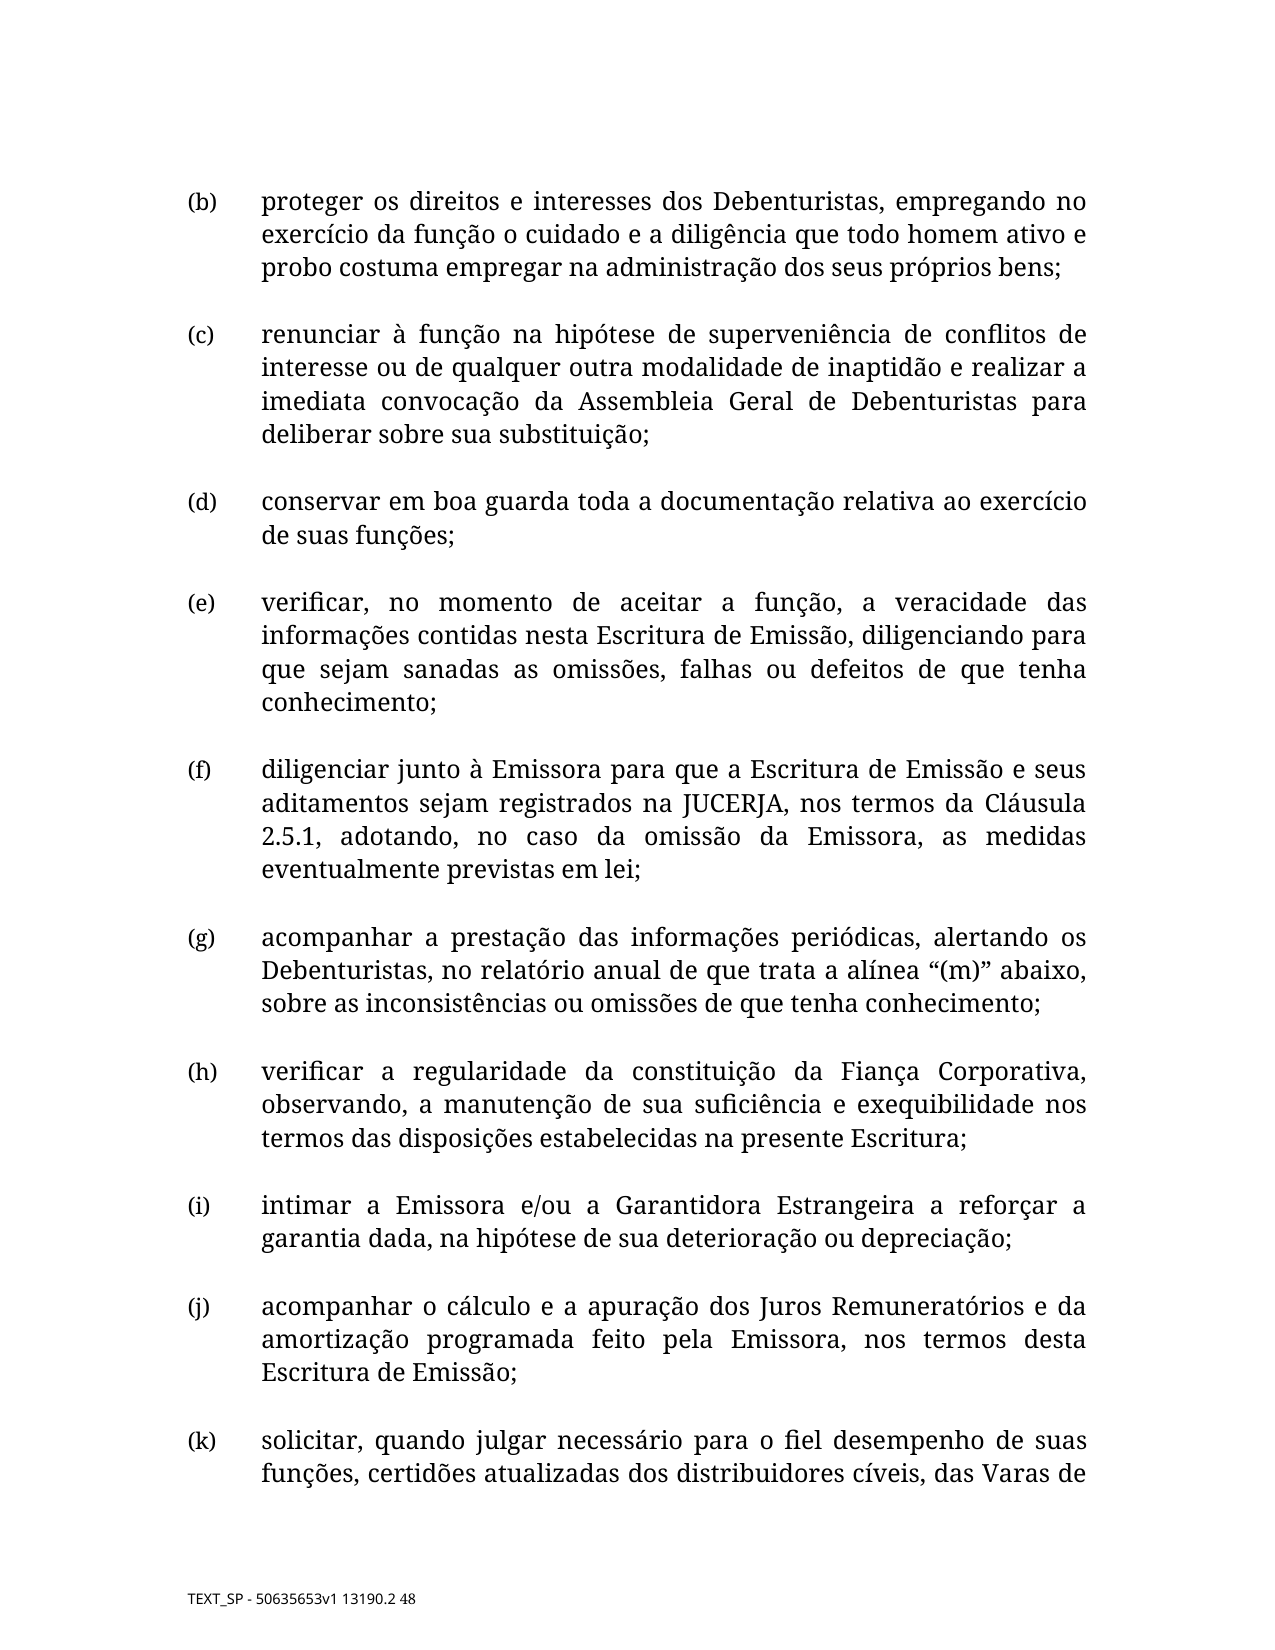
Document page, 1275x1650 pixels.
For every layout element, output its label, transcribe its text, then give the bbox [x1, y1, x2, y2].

list verificar, no momento de aceitar a função, a veracidade das informações contidas nesta Escritura de Emissão, diligenciando para que sejam sanadas as omissões, falhas ou defeitos de que tenha conhecimento; [187, 585, 1088, 718]
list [187, 1422, 1088, 1489]
list renunciar à função na hipótese de superveniência de conflitos de interesse ou de qualquer outra modalidade de inaptidão e realizar a imediata convocação da Assembleia Geral de Debenturistas para deliberar sobre sua substituição; [187, 317, 1088, 450]
list acompanhar a prestação das informações periódicas, alertando os Debenturistas, no relatório anual de que trata a alínea “(m)” abaixo, sobre as inconsistências ou omissões de que tenha conhecimento; [187, 919, 1088, 1019]
list verificar a regularidade da constituição da Fiança Corporativa, observando, a manutenção de sua suficiência e exequibilidade nos termos das disposições estabelecidas na presente Escritura; [187, 1054, 1088, 1154]
list conservar em boa guarda toda a documentação relativa ao exercício de suas funções; [187, 484, 1088, 551]
list proteger os direitos e interesses dos Debenturistas, empregando no exercício da função o cuidado e a diligência que todo homem ativo e probo costuma empregar na administração dos seus próprios bens; [187, 183, 1088, 283]
list diligenciar junto à Emissora para que a Escritura de Emissão e seus aditamentos sejam registrados na JUCERJA, nos termos da Cláusula 2.5.1, adotando, no caso da omissão da Emissora, as medidas eventualmente previstas em lei; [187, 752, 1088, 886]
list acompanhar o cálculo e a apuração dos Juros Remuneratórios e da amortização programada feito pela Emissora, nos termos desta Escritura de Emissão; [187, 1288, 1088, 1388]
list intimar a Emissora e/ou a Garantidora Estrangeira a reforçar a garantia dada, na hipótese de sua deterioração ou depreciação; [187, 1188, 1088, 1254]
